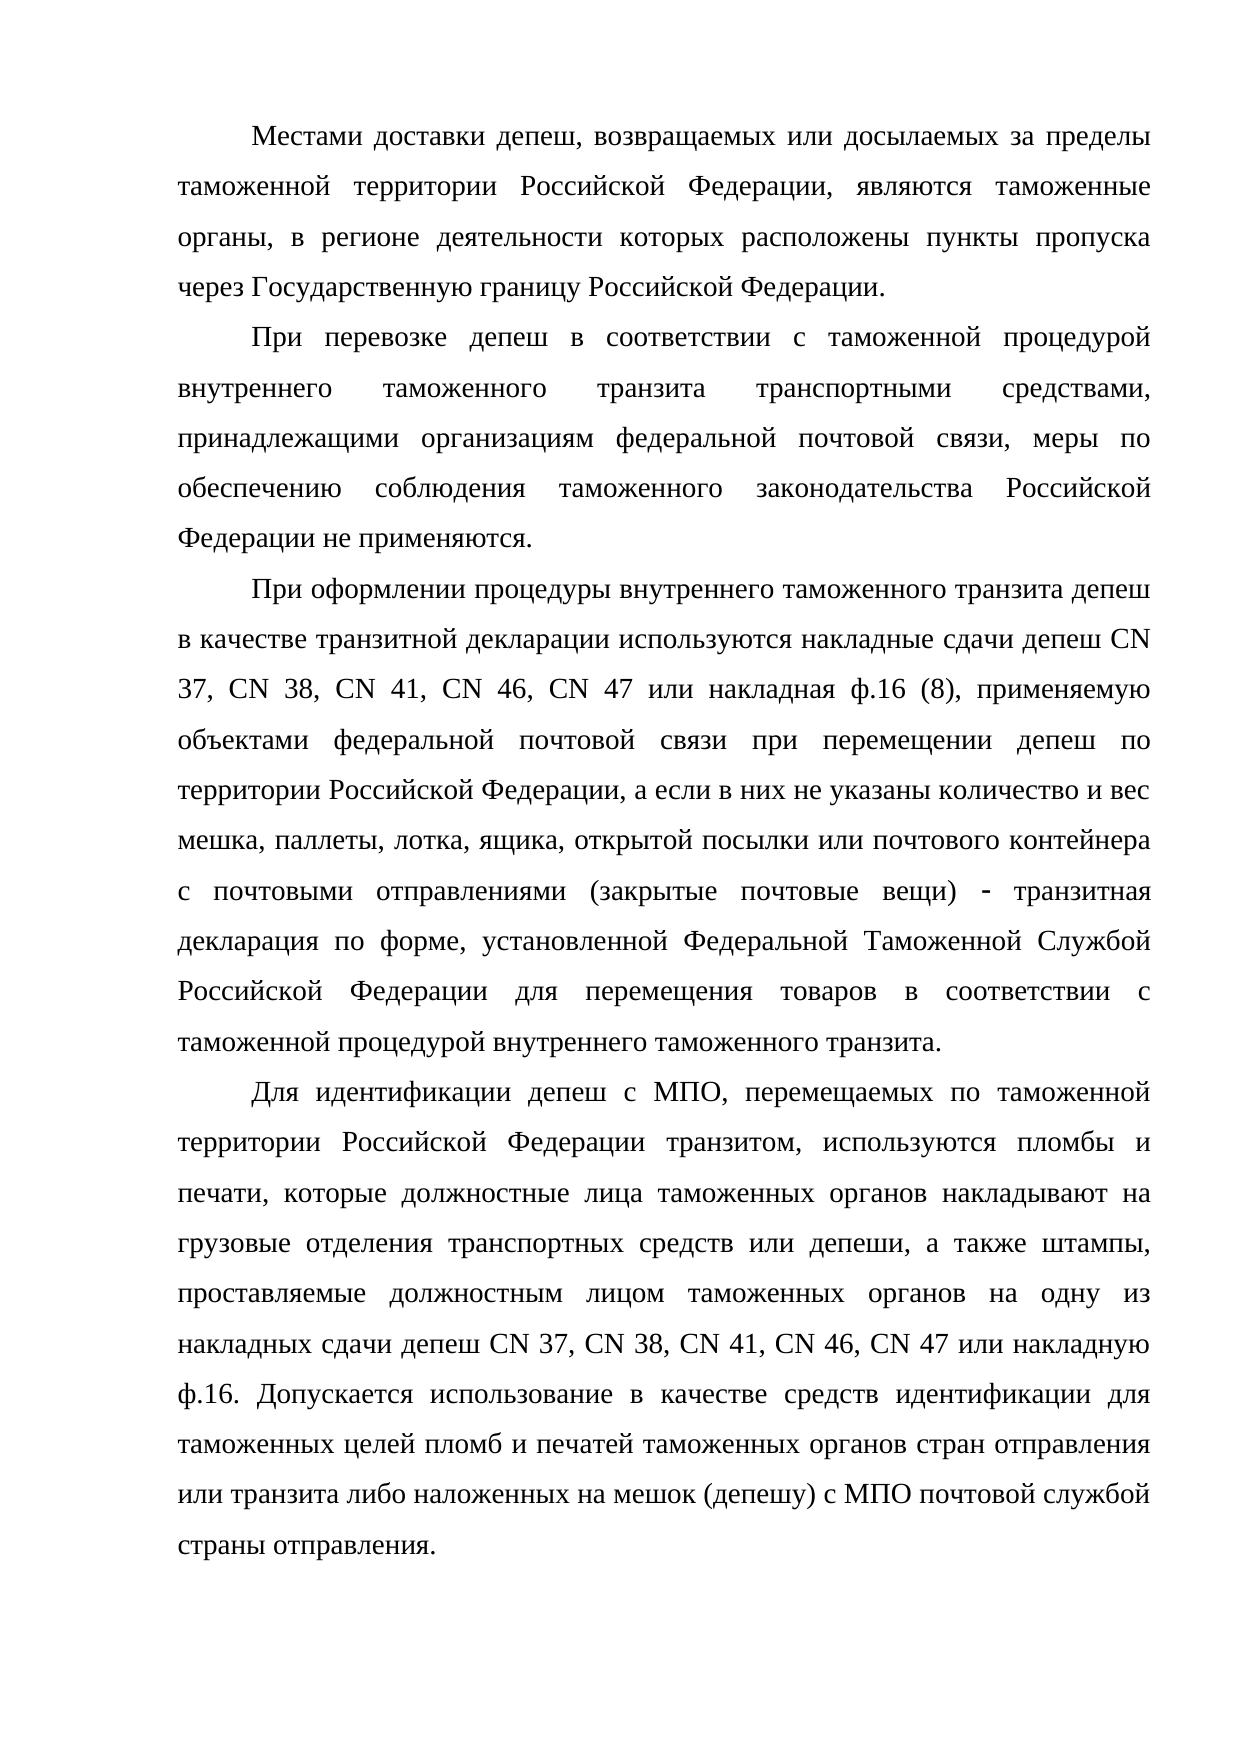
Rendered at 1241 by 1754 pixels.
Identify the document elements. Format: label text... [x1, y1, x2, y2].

text При перевозке депеш в соответствии с таможенной процедурой внутреннего таможенного транзита транспортными средствами, принадлежащими организациям федеральной почтовой связи, меры по обеспечению соблюдения таможенного законодательства Российской Федерации не применяются. [177, 319, 1152, 554]
text Местами доставки депеш, возвращаемых или досылаемых за пределы таможенной территории Российской Федерации, являются таможенные органы, в регионе деятельности которых расположены пункты пропуска через Государственную границу Российской Федерации. [177, 118, 1152, 303]
text Для идентификации депеш с МПО, перемещаемых по таможенной территории Российской Федерации транзитом, используются пломбы и печати, которые должностные лица таможенных органов накладывают на грузовые отделения транспортных средств или депеши, а также штампы, проставляемые должностным лицом таможенных органов на одну из накладных сдачи депеш CN 37, CN 38, CN 41, CN 46, CN 47 или накладную ф.16. Допускается использование в качестве средств идентификации для таможенных целей пломб и печатей таможенных органов стран отправления или транзита либо наложенных на мешок (депешу) с МПО почтовой службой страны отправления. [177, 1074, 1152, 1561]
text При оформлении процедуры внутреннего таможенного транзита депеш в качестве транзитной декларации используются накладные сдачи депеш CN 37, CN 38, CN 41, CN 46, CN 47 или накладная ф.16 (8), применяемую объектами федеральной почтовой связи при перемещении депеш по территории Российской Федерации, а если в них не указаны количество и вес мешка, паллеты, лотка, ящика, открытой посылки или почтового контейнера с почтовыми отправлениями (закрытые почтовые вещи) транзитная декларация по форме, установленной Федеральной Таможенной Службой Российской Федерации для перемещения товаров в соответствии с таможенной процедурой внутреннего таможенного транзита. [177, 571, 1152, 1057]
